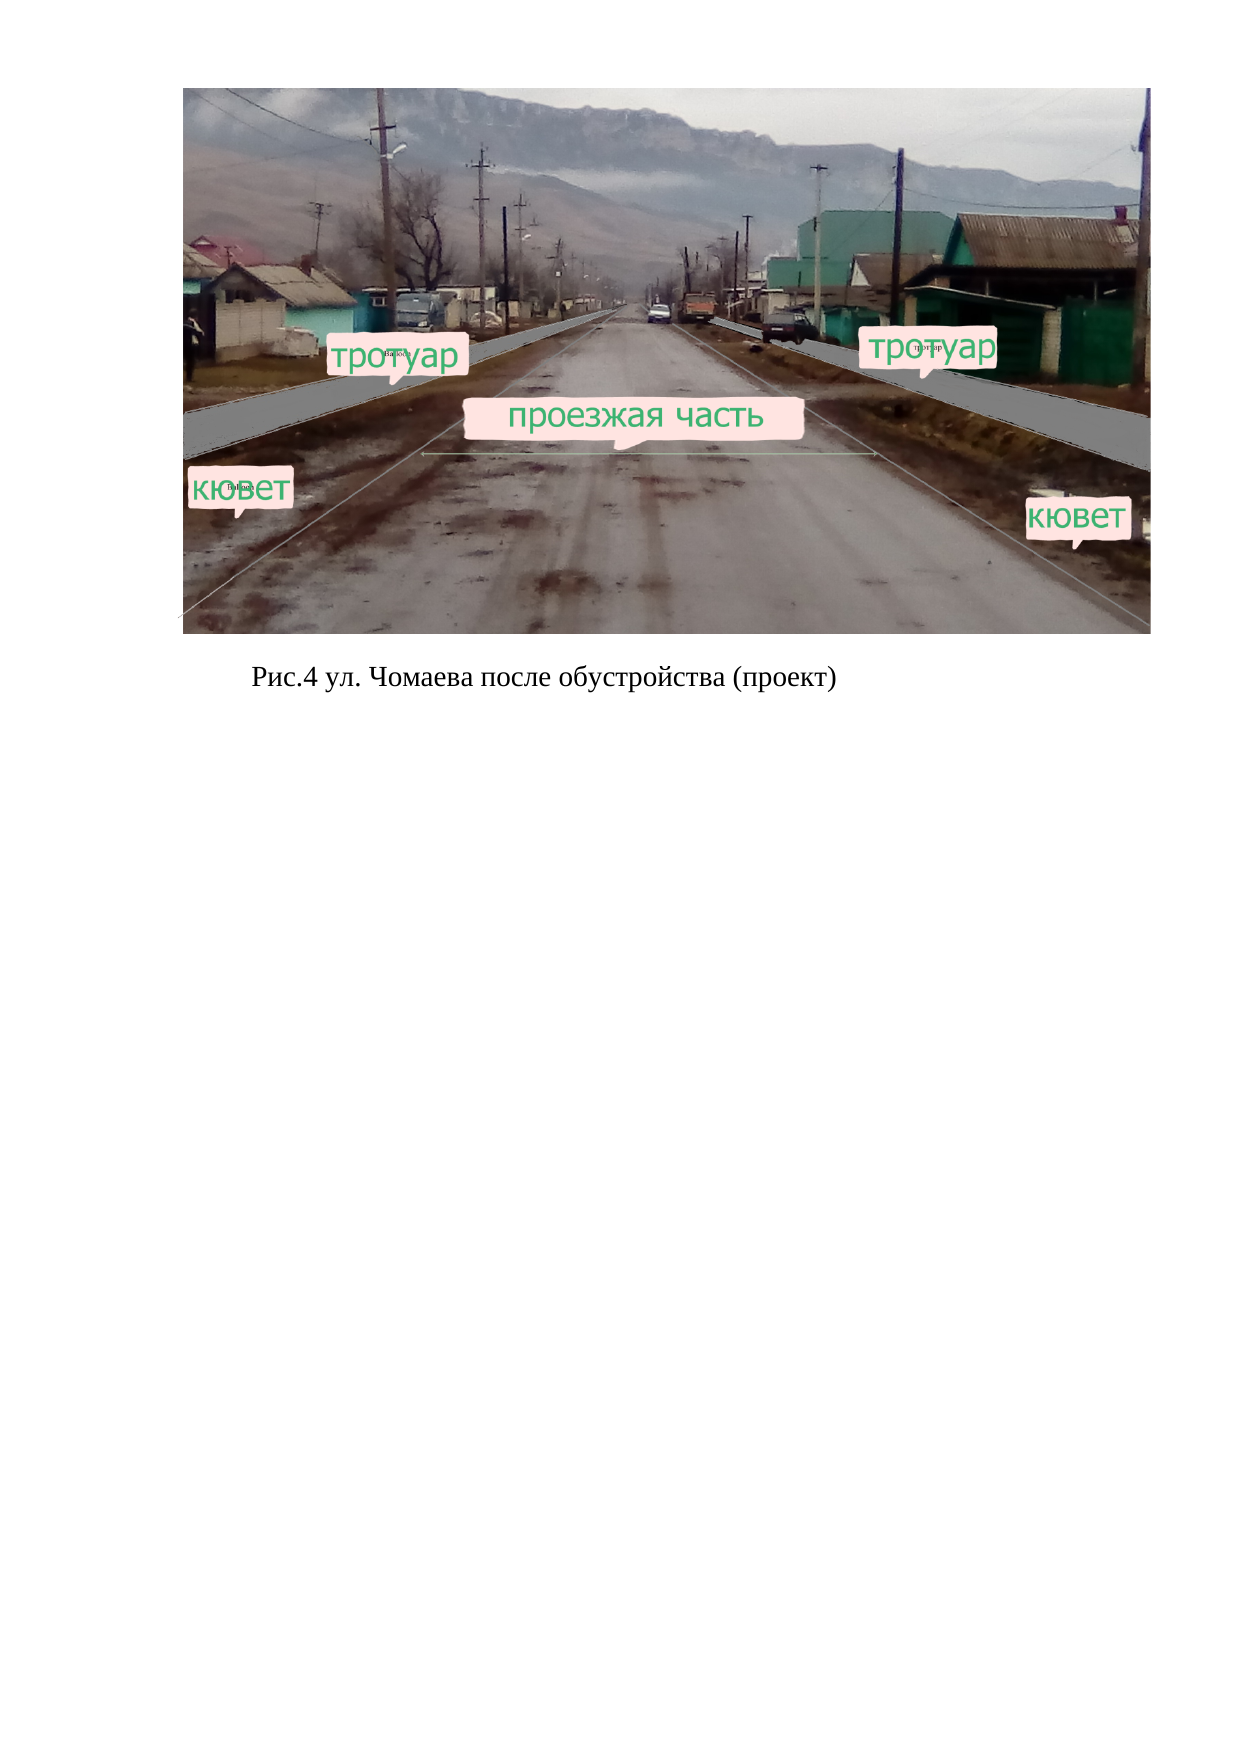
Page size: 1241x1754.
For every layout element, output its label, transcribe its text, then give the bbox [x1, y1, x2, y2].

text Рис.4 ул. Чомаева после обустройства (проект) [177, 659, 1152, 692]
picture [177, 88, 1151, 634]
